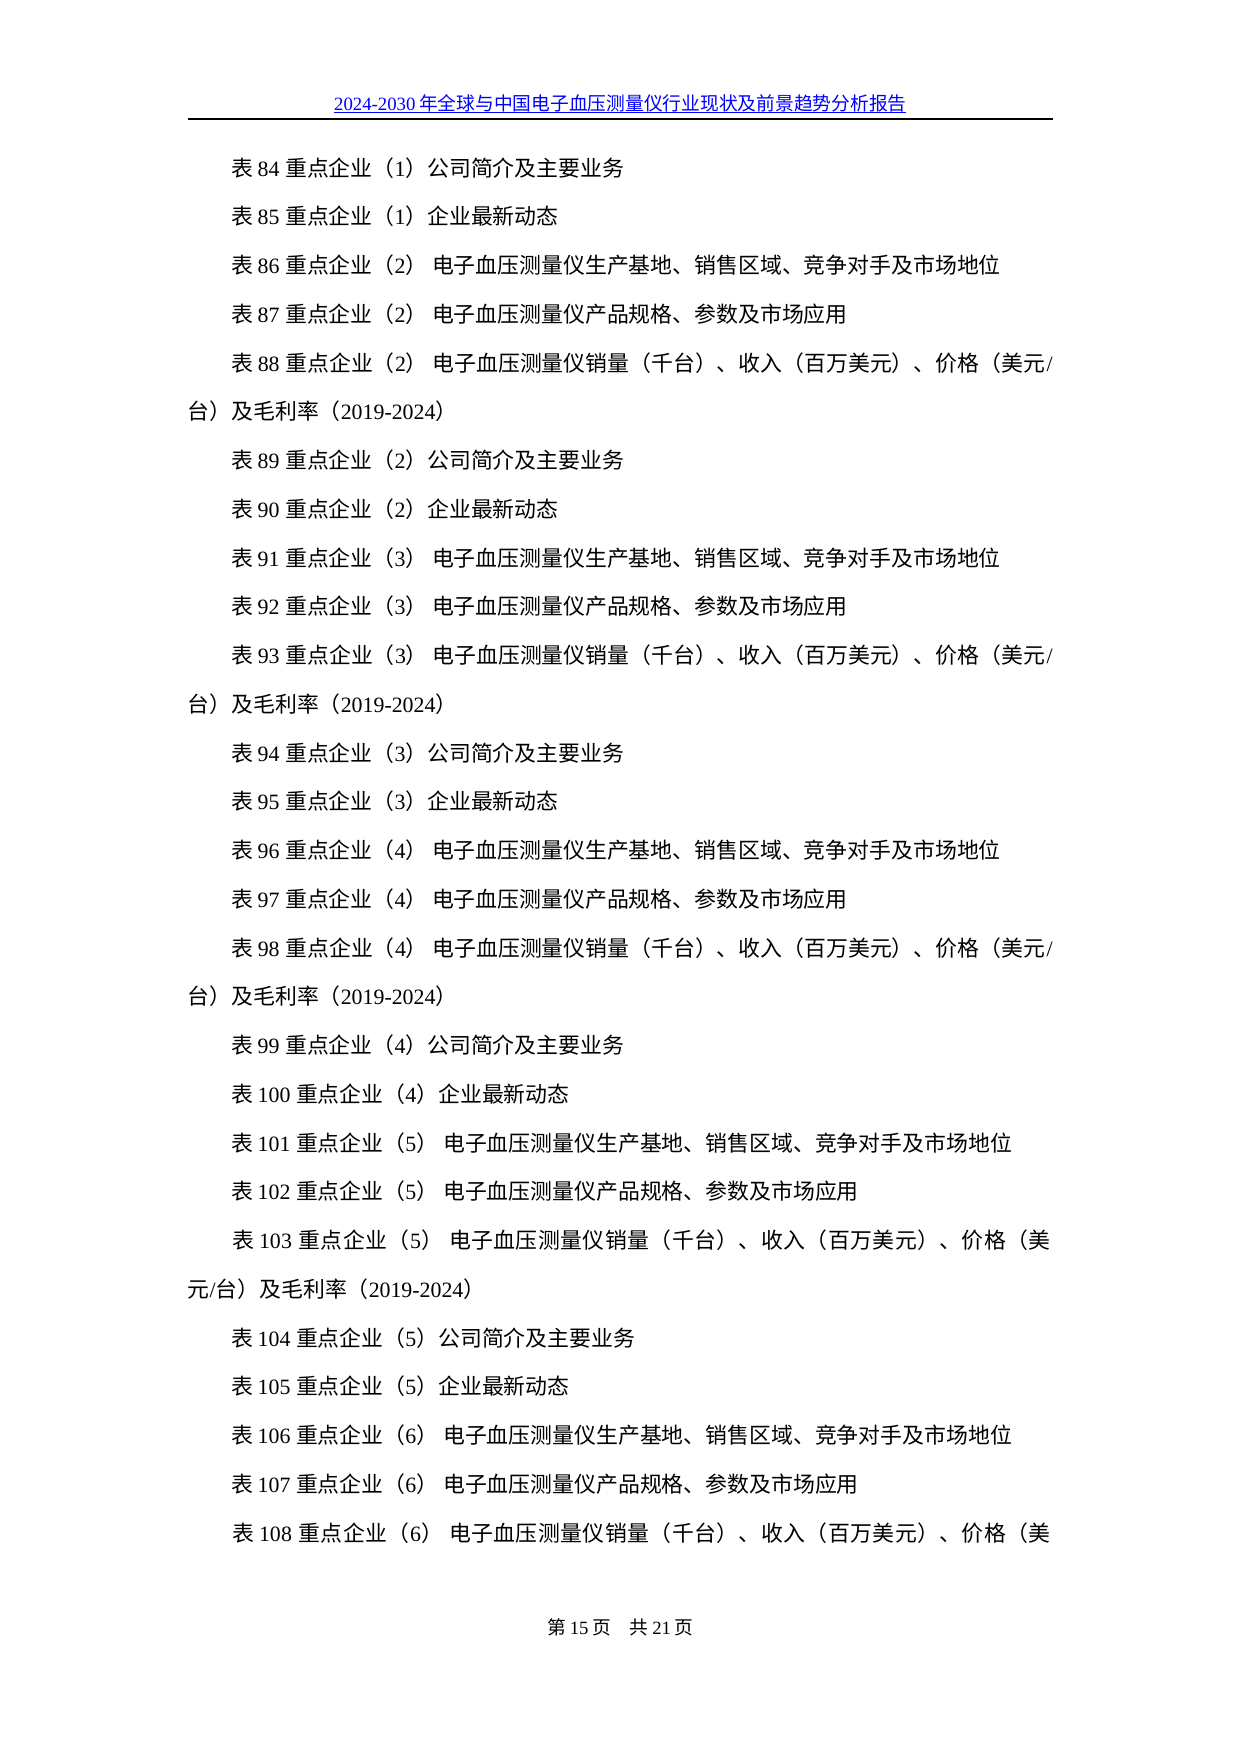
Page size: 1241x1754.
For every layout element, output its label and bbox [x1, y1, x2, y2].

text [187, 150, 1053, 1548]
